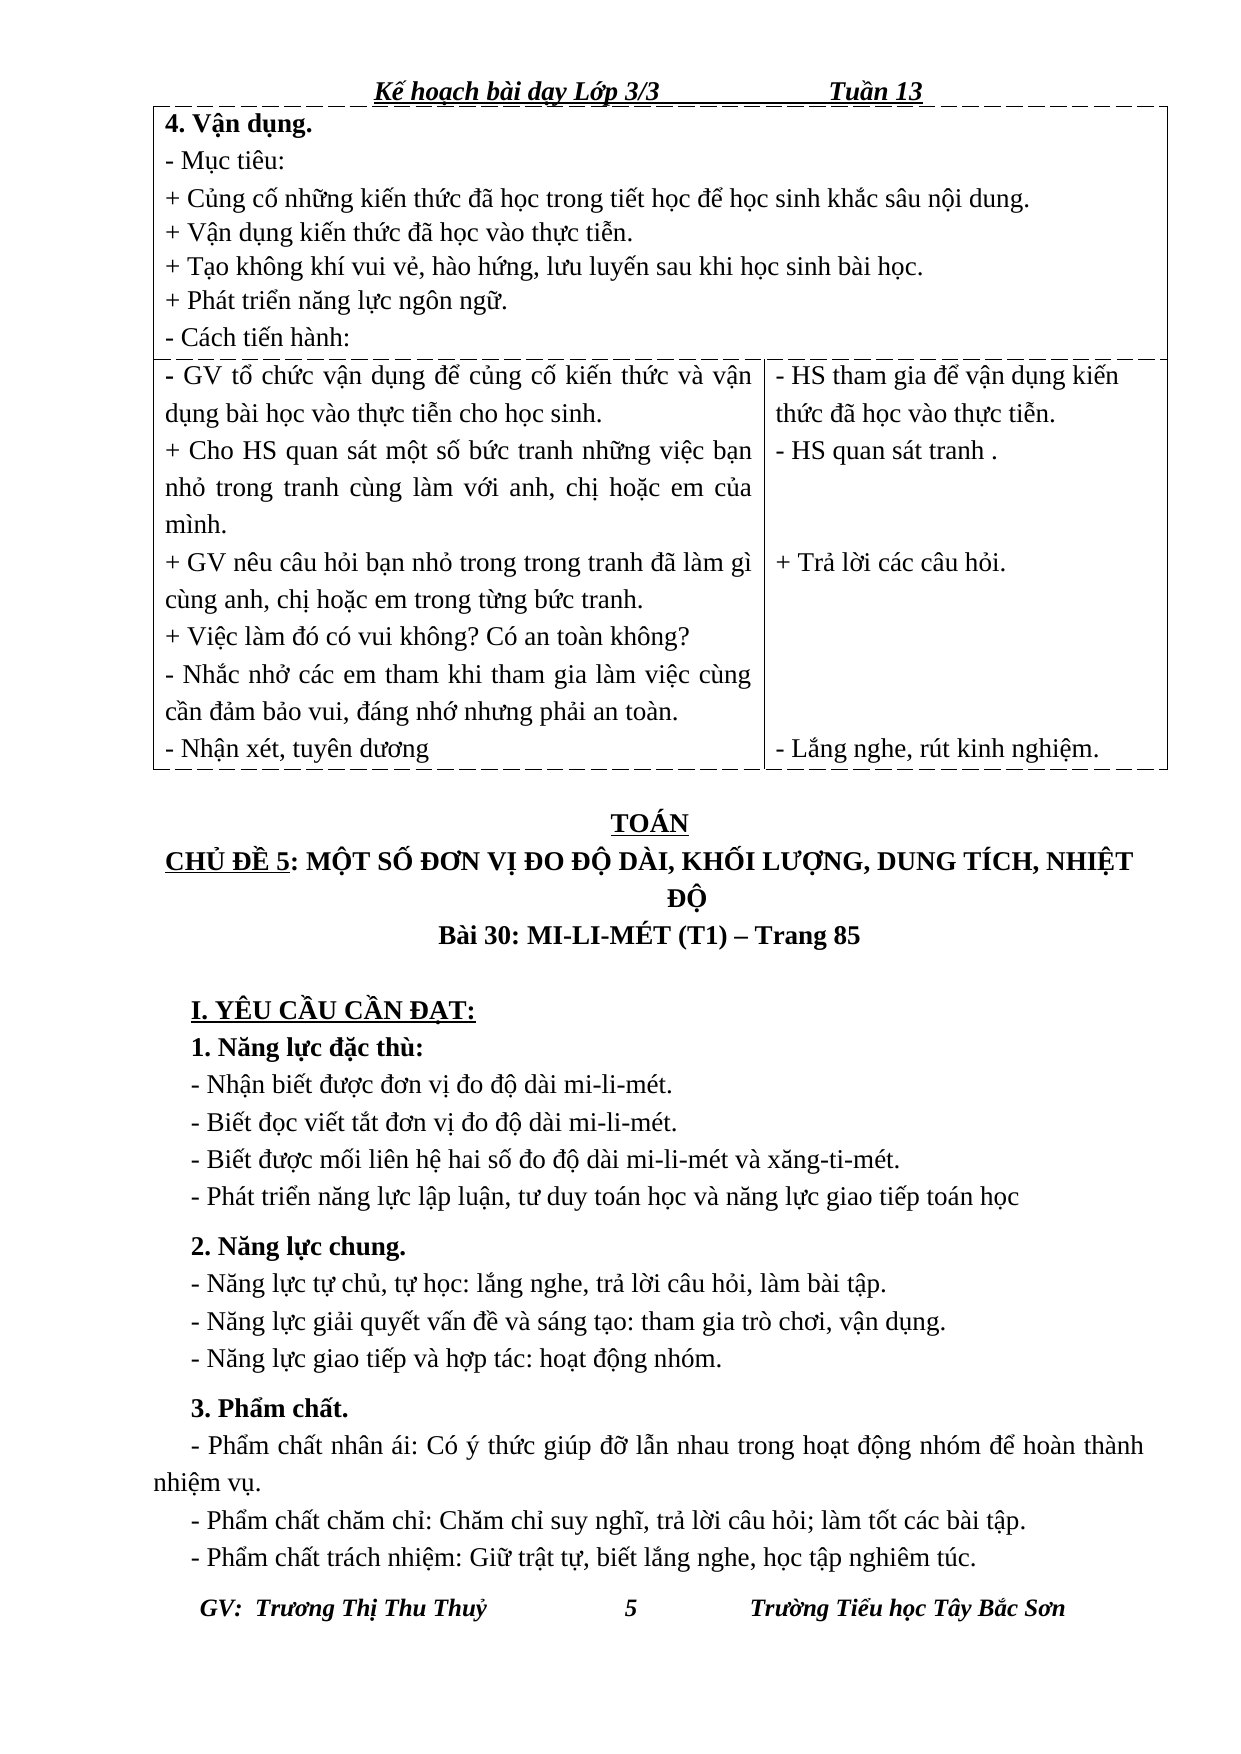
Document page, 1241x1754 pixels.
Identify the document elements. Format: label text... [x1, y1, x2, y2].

text - Phẩm chất nhân ái: Có ý thức giúp đỡ lẫn nhau trong hoạt động nhóm để hoàn thành nhiệm vụ. [153, 1429, 1146, 1498]
table_cell - HS tham gia để vận dụng kiến thức đã học vào thực tiễn. - HS quan sát tranh . + Trả lời các câu hỏi. - Lắng nghe, rút kinh nghiệm. [765, 359, 1167, 769]
text - Phẩm chất chăm chỉ: Chăm chỉ suy nghĩ, trả lời câu hỏi; làm tốt các bài tập. [153, 1504, 1146, 1535]
text - Phát triển năng lực lập luận, tư duy toán học và năng lực giao tiếp toán học [153, 1181, 1146, 1212]
text I. YÊU CẦU CẦN ĐẠT: [153, 994, 1146, 1025]
text CHỦ ĐỀ 5: MỘT SỐ ĐƠN VỊ ĐO ĐỘ DÀI, KHỐI LƯỢNG, DUNG TÍCH, NHIỆT ĐỘ [153, 845, 1146, 913]
text - Biết đọc viết tắt đơn vị đo độ dài mi-li-mét. [153, 1106, 1146, 1137]
text - Phẩm chất trách nhiệm: Giữ trật tự, biết lắng nghe, học tập nghiêm túc. [153, 1541, 1146, 1572]
text TOÁN [153, 808, 1146, 839]
text - Biết được mối liên hệ hai số đo độ dài mi-li-mét và xăng-ti-mét. [153, 1143, 1146, 1174]
text - Năng lực giải quyết vấn đề và sáng tạo: tham gia trò chơi, vận dụng. [153, 1305, 1146, 1336]
text - Năng lực tự chủ, tự học: lắng nghe, trả lời câu hỏi, làm bài tập. [153, 1268, 1146, 1299]
text 2. Năng lực chung. [153, 1230, 1146, 1261]
text Bài 30: MI-LI-MÉT (T1) – Trang 85 [153, 919, 1146, 951]
table_cell - GV tổ chức vận dụng để củng cố kiến thức và vận dụng bài học vào thực tiễn cho học sinh. + Cho HS quan sát một số bức tranh những việc bạn nhỏ trong tranh cùng làm với anh, chị hoặc em của mình. + GV nêu câu hỏi bạn nhỏ trong trong tranh đã làm gì cùng anh, chị hoặc em trong từng bức tranh. + Việc làm đó có vui không? Có an toàn không? - Nhắc nhở các em tham khi tham gia làm việc cùng cần đảm bảo vui, đáng nhớ nhưng phải an toàn. - Nhận xét, tuyên dương [154, 359, 764, 769]
table_cell 4. Vận dụng. - Mục tiêu: + Củng cố những kiến thức đã học trong tiết học để học sinh khắc sâu nội dung. + Vận dụng kiến thức đã học vào thực tiễn. + Tạo không khí vui vẻ, hào hứng, lưu luyến sau khi học sinh bài học. + Phát triển năng lực ngôn ngữ. - Cách tiến hành: [154, 106, 1167, 358]
text - Năng lực giao tiếp và hợp tác: hoạt động nhóm. [153, 1342, 1146, 1373]
text 3. Phẩm chất. [153, 1392, 1146, 1423]
text - Nhận biết được đơn vị đo độ dài mi-li-mét. [153, 1069, 1146, 1100]
text 1. Năng lực đặc thù: [153, 1031, 1146, 1062]
